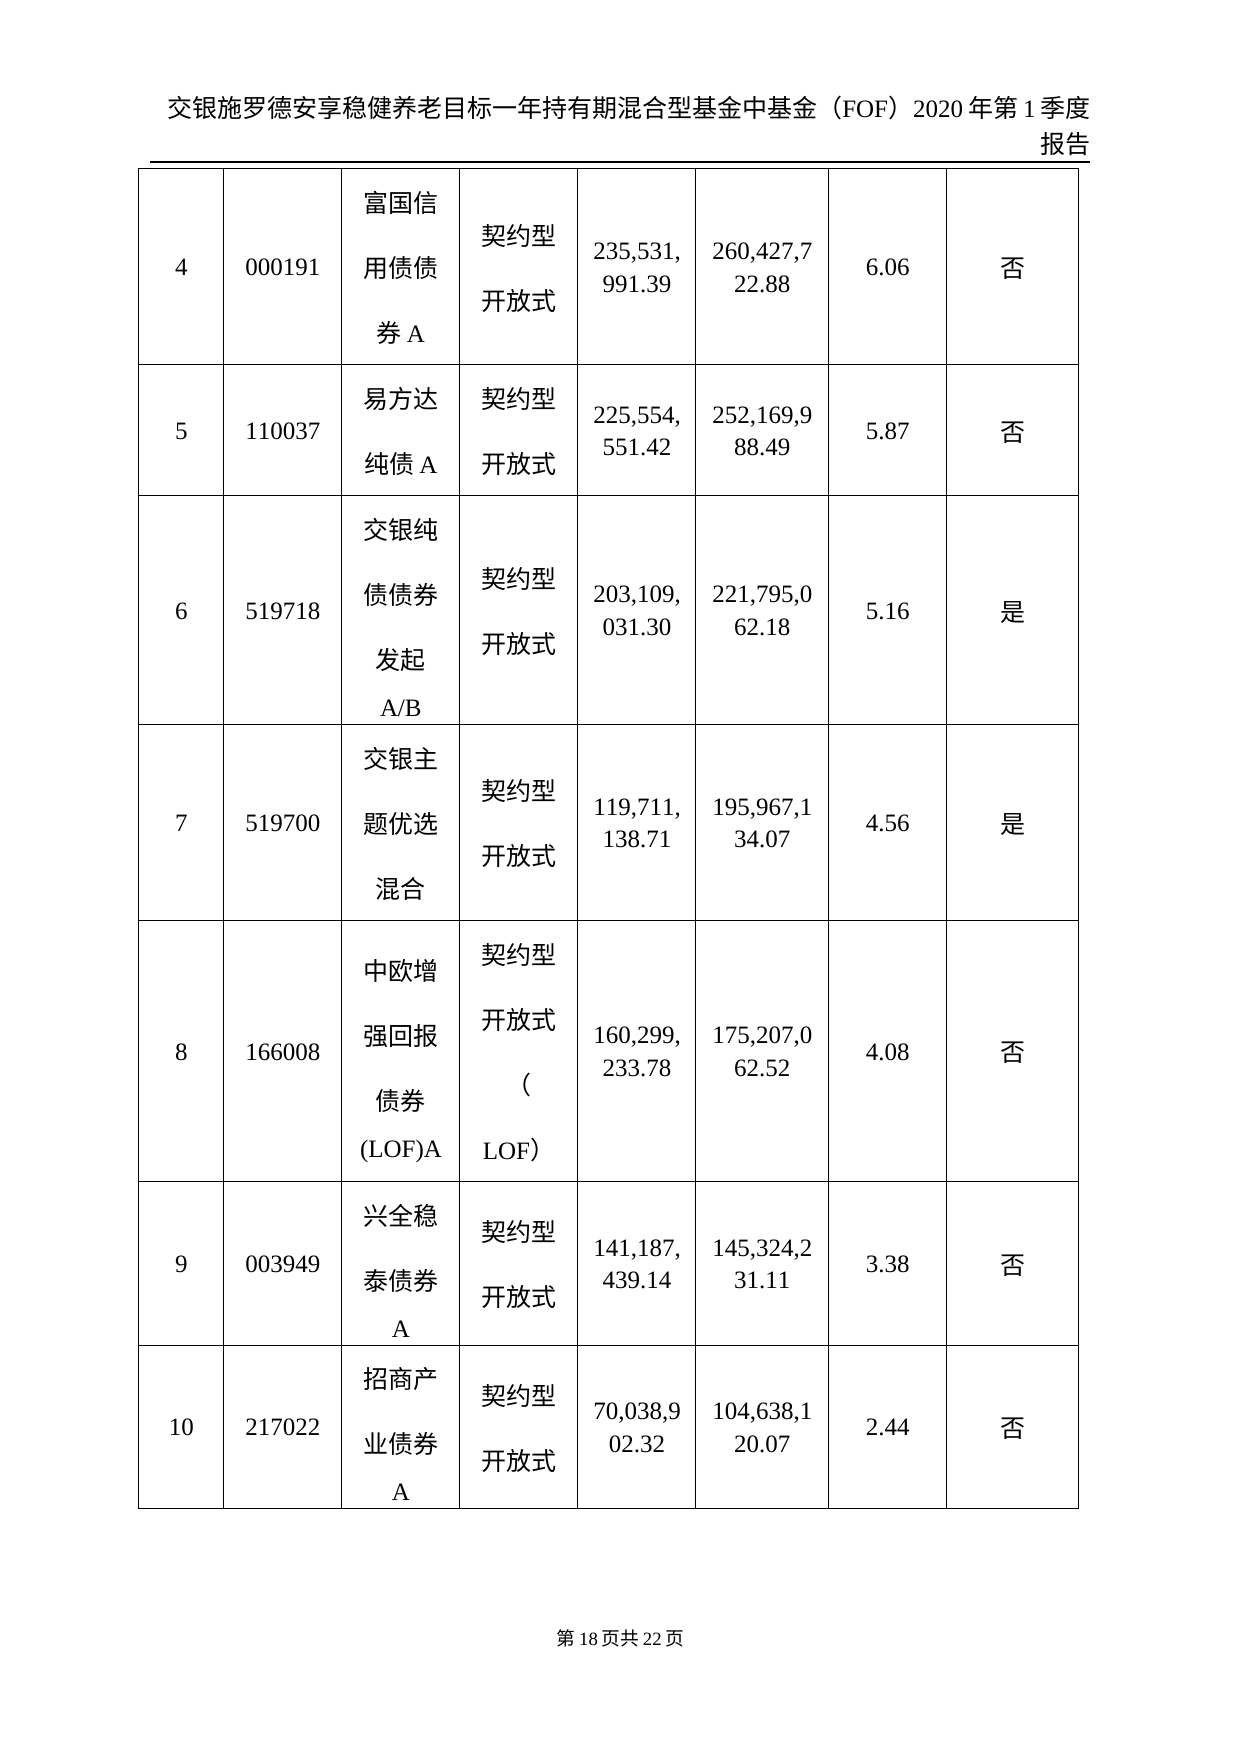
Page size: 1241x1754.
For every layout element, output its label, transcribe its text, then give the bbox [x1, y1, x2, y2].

table_cell 217022 [224, 1346, 341, 1508]
table_cell 契约型开放式 [460, 169, 577, 364]
table_cell 6 [139, 496, 223, 724]
table_cell 中欧增强回报债券(LOF)A [342, 921, 459, 1181]
table_cell 7 [139, 725, 223, 920]
table_cell 交银主题优选混合 [342, 725, 459, 920]
table_cell 000191 [224, 169, 341, 364]
table_cell 225,554,551.42 [578, 365, 695, 495]
table_cell 160,299,233.78 [578, 921, 695, 1181]
table_cell 招商产业债券A [342, 1346, 459, 1508]
table_cell 141,187,439.14 [578, 1182, 695, 1344]
table_cell 契约型开放式（LOF） [460, 921, 577, 1181]
table_cell 9 [139, 1182, 223, 1344]
table_cell 否 [947, 169, 1078, 364]
table_cell 否 [947, 365, 1078, 495]
table_cell 5.87 [829, 365, 946, 495]
table_cell 交银纯债债券发起A/B [342, 496, 459, 724]
table_cell 110037 [224, 365, 341, 495]
table_cell 3.38 [829, 1182, 946, 1344]
table_cell 契约型开放式 [460, 725, 577, 920]
table_cell 否 [947, 921, 1078, 1181]
table_cell 5.16 [829, 496, 946, 724]
table_cell 5 [139, 365, 223, 495]
table_cell 203,109,031.30 [578, 496, 695, 724]
table_cell 契约型开放式 [460, 1346, 577, 1508]
table_cell 契约型开放式 [460, 496, 577, 724]
table_cell 否 [947, 1182, 1078, 1344]
table_cell 6.06 [829, 169, 946, 364]
table_cell 4 [139, 169, 223, 364]
table_cell 契约型开放式 [460, 365, 577, 495]
table_cell 富国信用债债券A [342, 169, 459, 364]
table_cell 175,207,062.52 [696, 921, 828, 1181]
table_cell 235,531,991.39 [578, 169, 695, 364]
table_cell 契约型开放式 [460, 1182, 577, 1344]
table_cell 119,711,138.71 [578, 725, 695, 920]
table_cell 166008 [224, 921, 341, 1181]
table_cell 易方达纯债A [342, 365, 459, 495]
table_cell 兴全稳泰债券A [342, 1182, 459, 1344]
table_cell 2.44 [829, 1346, 946, 1508]
table_cell 145,324,231.11 [696, 1182, 828, 1344]
table_cell 70,038,902.32 [578, 1346, 695, 1508]
table_cell 104,638,120.07 [696, 1346, 828, 1508]
table_cell 003949 [224, 1182, 341, 1344]
table_cell 195,967,134.07 [696, 725, 828, 920]
table_cell 8 [139, 921, 223, 1181]
table_cell 是 [947, 725, 1078, 920]
table_cell 260,427,722.88 [696, 169, 828, 364]
table_cell 4.56 [829, 725, 946, 920]
table_cell 519700 [224, 725, 341, 920]
table_cell 519718 [224, 496, 341, 724]
table_cell 是 [947, 496, 1078, 724]
table_cell 252,169,988.49 [696, 365, 828, 495]
table_cell 10 [139, 1346, 223, 1508]
table_cell 4.08 [829, 921, 946, 1181]
table_cell 221,795,062.18 [696, 496, 828, 724]
table_cell 否 [947, 1346, 1078, 1508]
